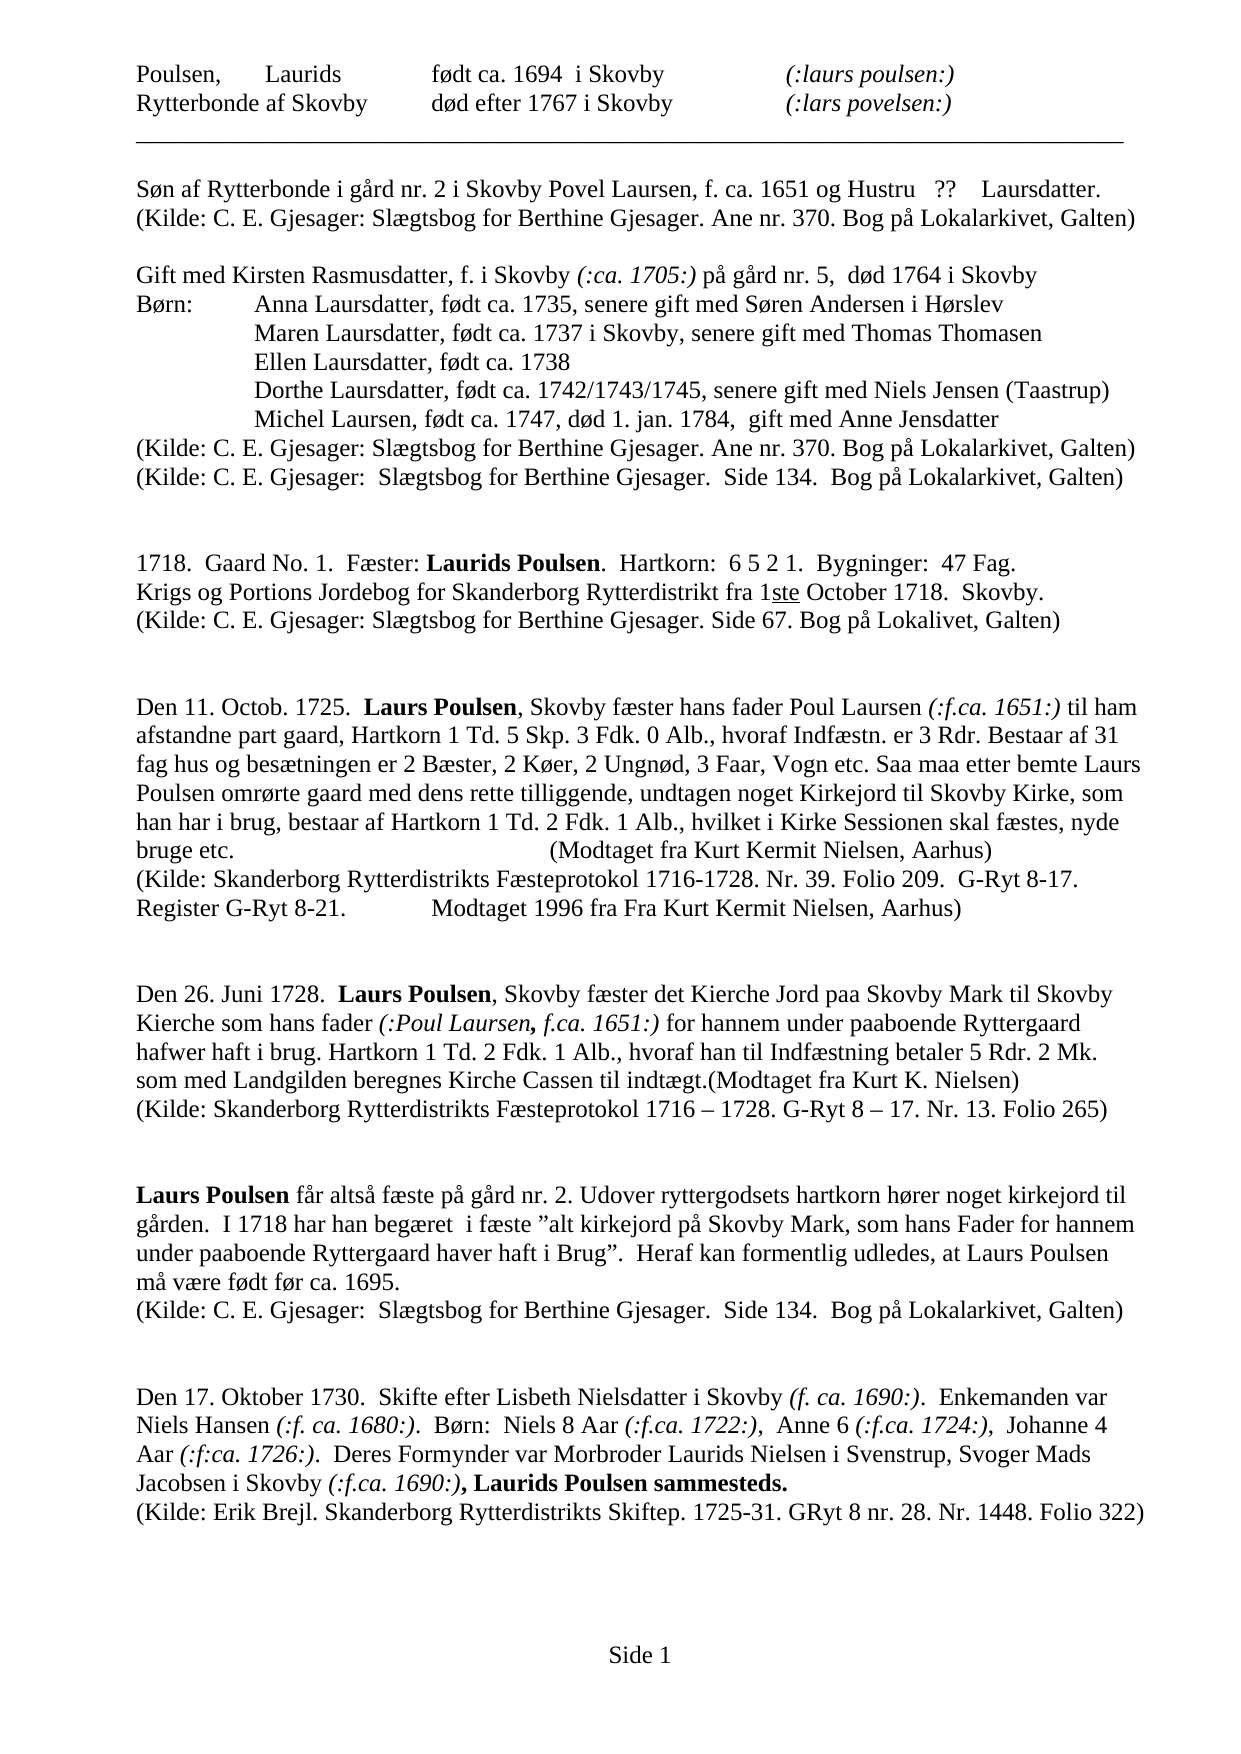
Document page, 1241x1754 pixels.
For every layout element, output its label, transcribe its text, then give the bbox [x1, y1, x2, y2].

text Den 26. Juni 1728. Laurs Poulsen, Skovby fæster det Kierche Jord paa Skovby Mark til Skovby Kierche som hans fader (:Poul Laursen, f.ca. 1651:) for hannem under paaboende Ryttergaard hafwer haft i brug. Hartkorn 1 Td. 2 Fdk. 1 Alb., hvoraf han til Indfæstning betaler 5 Rdr. 2 Mk. som med Landgilden beregnes Kirche Cassen til indtægt.(Modtaget fra Kurt K. Nielsen) [136, 979, 1146, 1094]
text (Kilde: Skanderborg Rytterdistrikts Fæsteprotokol 1716-1728. Nr. 39. Folio 209. G-Ryt 8-17. Register G-Ryt 8-21. Modtaget 1996 fra Fra Kurt Kermit Nielsen, Aarhus) [136, 864, 1146, 922]
text Side 1 [136, 1640, 1146, 1669]
text Michel Laursen, født ca. 1747, død 1. jan. 1784, gift med Anne Jensdatter [136, 404, 1146, 433]
text Maren Laursdatter, født ca. 1737 i Skovby, senere gift med Thomas Thomasen [136, 318, 1146, 347]
text (Kilde: C. E. Gjesager: Slægtsbog for Berthine Gjesager. Ane nr. 370. Bog på Lokalarkivet, Galten) [136, 433, 1146, 462]
text (Kilde: C. E. Gjesager: Slægtsbog for Berthine Gjesager. Side 134. Bog på Lokalarkivet, Galten) [136, 462, 1146, 490]
text Laurs Poulsen får altså fæste på gård nr. 2. Udover ryttergodsets hartkorn hører noget kirkejord til gården. I 1718 har han begæret i fæste ”alt kirkejord på Skovby Mark, som hans Fader for hannem under paaboende Ryttergaard haver haft i Brug”. Heraf kan formentlig udledes, at Laurs Poulsen må være født før ca. 1695. [136, 1180, 1146, 1295]
text 1718. Gaard No. 1. Fæster: Laurids Poulsen. Hartkorn: 6 5 2 1. Bygninger: 47 Fag. [136, 548, 1146, 577]
text Dorthe Laursdatter, født ca. 1742/1743/1745, senere gift med Niels Jensen (Taastrup) [136, 375, 1146, 404]
text Krigs og Portions Jordebog for Skanderborg Rytterdistrikt fra 1ste October 1718. Skovby. [136, 577, 1146, 605]
text Den 17. Oktober 1730. Skifte efter Lisbeth Nielsdatter i Skovby (f. ca. 1690:). Enkemanden var Niels Hansen (:f. ca. 1680:). Børn: Niels 8 Aar (:f.ca. 1722:), Anne 6 (:f.ca. 1724:), Johanne 4 Aar (:f:ca. 1726:). Deres Formynder var Morbroder Laurids Nielsen i Svenstrup, Svoger Mads Jacobsen i Skovby (:f.ca. 1690:), Laurids Poulsen sammesteds. [136, 1382, 1146, 1497]
text Rytterbonde af Skovby død efter 1767 i Skovby (:lars povelsen:) [136, 88, 1146, 117]
text Børn: Anna Laursdatter, født ca. 1735, senere gift med Søren Andersen i Hørslev [136, 289, 1146, 318]
text (Kilde: C. E. Gjesager: Slægtsbog for Berthine Gjesager. Ane nr. 370. Bog på Lokalarkivet, Galten) [136, 203, 1146, 232]
text (Kilde: Skanderborg Rytterdistrikts Fæsteprotokol 1716 – 1728. G-Ryt 8 – 17. Nr. 13. Folio 265) [136, 1094, 1146, 1123]
text Gift med Kirsten Rasmusdatter, f. i Skovby (:ca. 1705:) på gård nr. 5, død 1764 i Skovby [136, 260, 1146, 289]
text (Kilde: Erik Brejl. Skanderborg Rytterdistrikts Skiftep. 1725-31. GRyt 8 nr. 28. Nr. 1448. Folio 322) [136, 1497, 1146, 1525]
text Poulsen, Laurids født ca. 1694 i Skovby (:laurs poulsen:) [136, 59, 1146, 88]
text _______________________________________________________________________________ [136, 117, 1146, 145]
text (Kilde: C. E. Gjesager: Slægtsbog for Berthine Gjesager. Side 134. Bog på Lokalarkivet, Galten) [136, 1295, 1146, 1324]
text Ellen Laursdatter, født ca. 1738 [136, 347, 1146, 375]
text (Kilde: C. E. Gjesager: Slægtsbog for Berthine Gjesager. Side 67. Bog på Lokalivet, Galten) [136, 605, 1146, 634]
text Den 11. Octob. 1725. Laurs Poulsen, Skovby fæster hans fader Poul Laursen (:f.ca. 1651:) til ham afstandne part gaard, Hartkorn 1 Td. 5 Skp. 3 Fdk. 0 Alb., hvoraf Indfæstn. er 3 Rdr. Bestaar af 31 fag hus og besætningen er 2 Bæster, 2 Køer, 2 Ungnød, 3 Faar, Vogn etc. Saa maa etter bemte Laurs Poulsen omrørte gaard med dens rette tilliggende, undtagen noget Kirkejord til Skovby Kirke, som han har i brug, bestaar af Hartkorn 1 Td. 2 Fdk. 1 Alb., hvilket i Kirke Sessionen skal fæstes, nyde bruge etc. (Modtaget fra Kurt Kermit Nielsen, Aarhus) [136, 692, 1146, 864]
text Søn af Rytterbonde i gård nr. 2 i Skovby Povel Laursen, f. ca. 1651 og Hustru ?? Laursdatter. [136, 174, 1146, 203]
